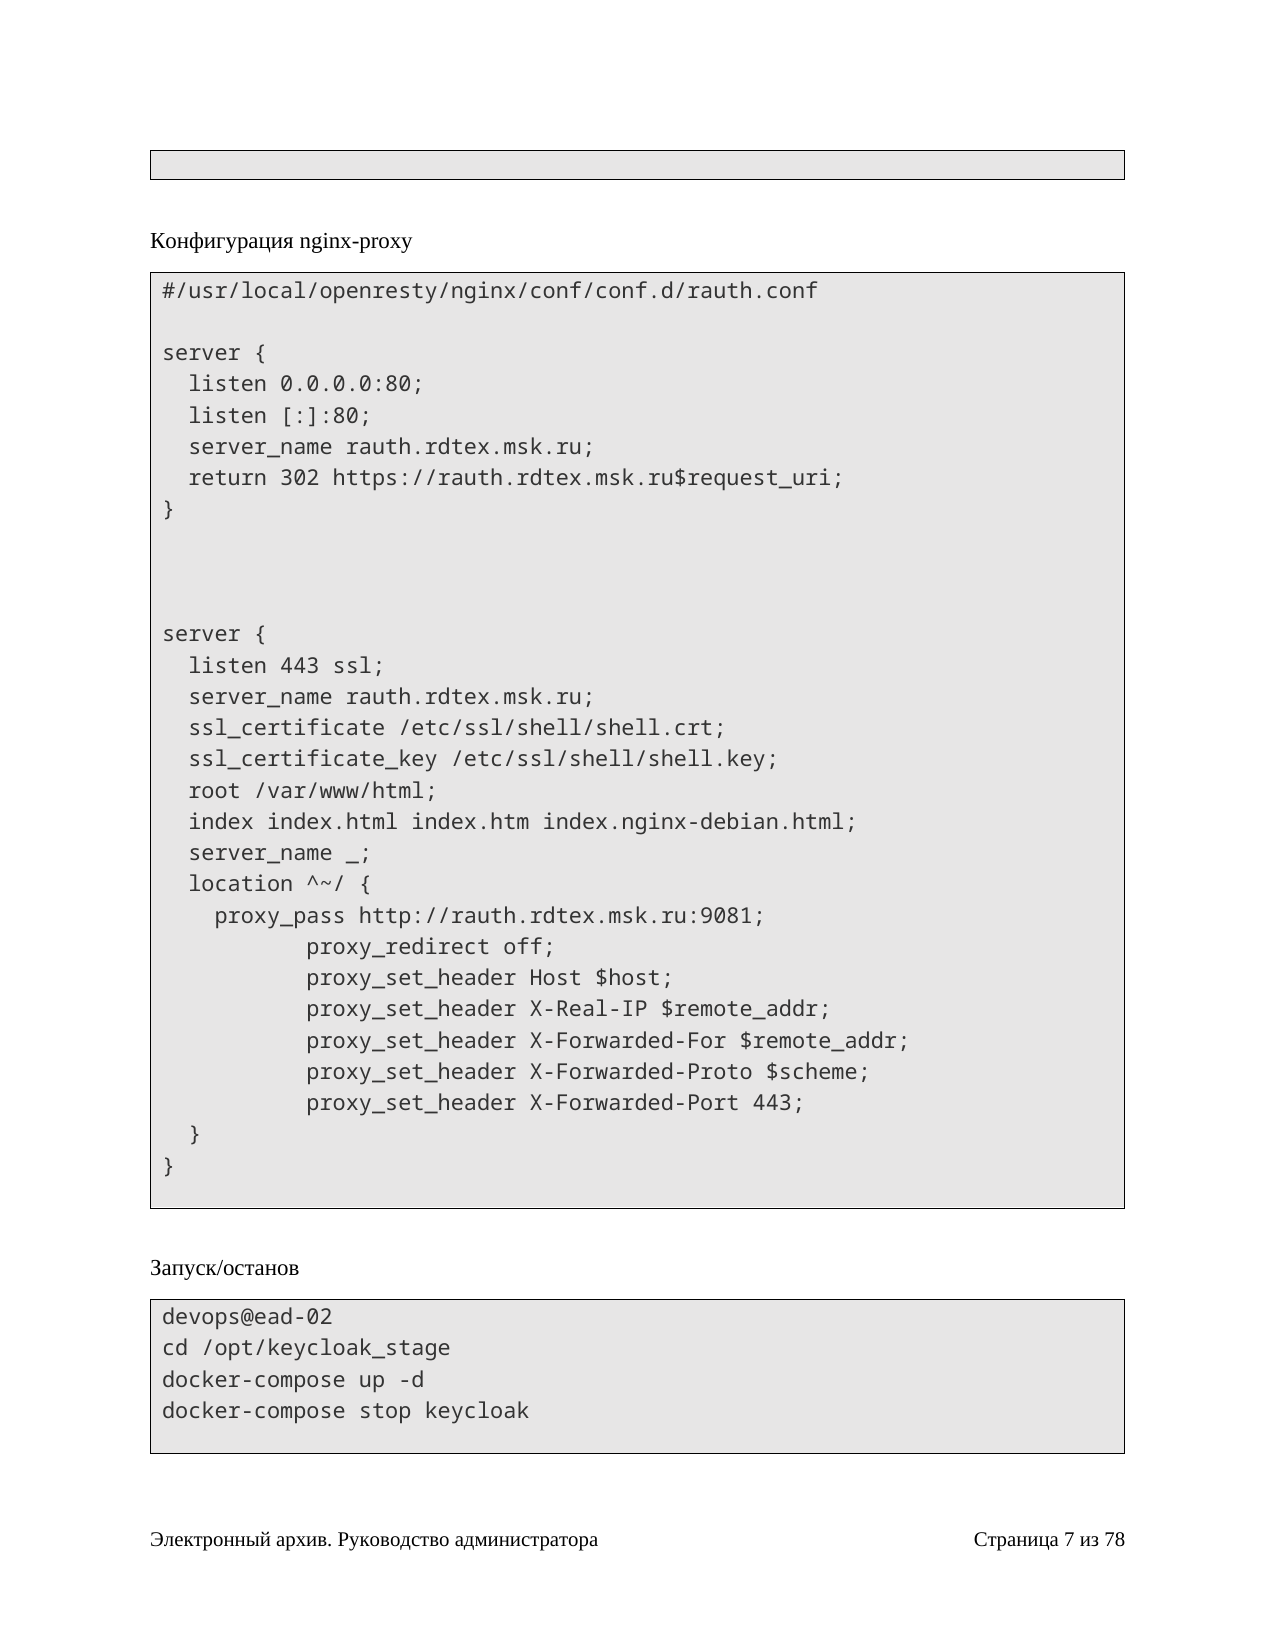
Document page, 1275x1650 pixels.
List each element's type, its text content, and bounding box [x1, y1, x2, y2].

table_header devops@ead-02 cd /opt/keycloak_stage docker-compose up -d docker-compose stop keycloak [151, 1300, 1124, 1453]
table_header #/usr/local/openresty/nginx/conf/conf.d/rauth.conf server { listen 0.0.0.0:80; listen [:]:80; server_name rauth.rdtex.msk.ru; return 302 https://rauth.rdtex.msk.ru$request_uri; } server { listen 443 ssl; server_name rauth.rdtex.msk.ru; ssl_certificate /etc/ssl/shell/shell.crt; ssl_certificate_key /etc/ssl/shell/shell.key; root /var/www/html; index index.html index.htm index.nginx-debian.html; server_name _; location ^~/ { proxy_pass http://rauth.rdtex.msk.ru:9081; proxy_redirect off; proxy_set_header Host $host; proxy_set_header X-Real-IP $remote_addr; proxy_set_header X-Forwarded-For $remote_addr; proxy_set_header X-Forwarded-Proto $scheme; proxy_set_header X-Forwarded-Port 443; } } [151, 273, 1124, 1207]
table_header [151, 151, 1124, 179]
text Запуск/останов [150, 1253, 1125, 1280]
text Конфигурация nginx-proxy [150, 227, 1125, 253]
